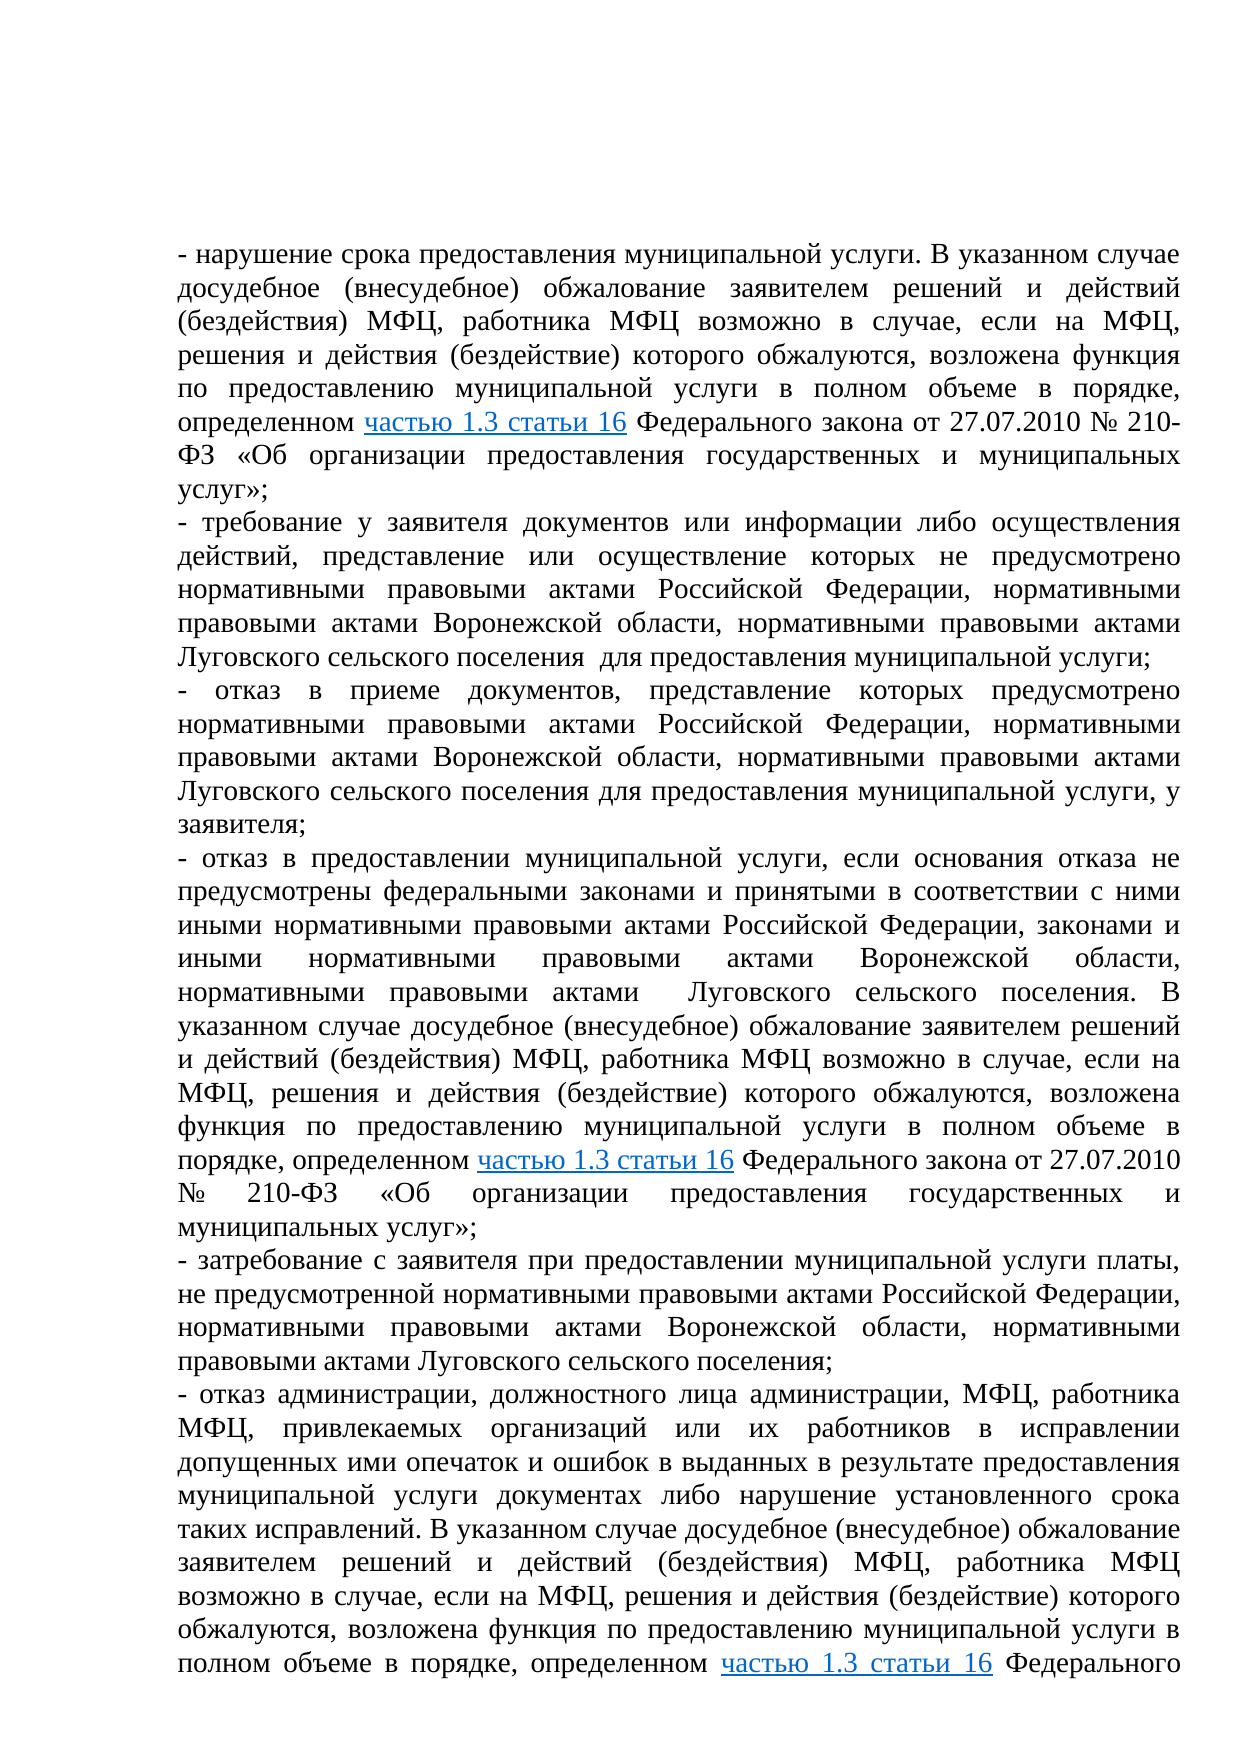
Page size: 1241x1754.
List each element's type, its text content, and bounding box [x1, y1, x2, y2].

text - затребование с заявителя при предоставлении муниципальной услуги платы, не предусмотренной нормативными правовыми актами Российской Федерации, нормативными правовыми актами Воронежской области, нормативными правовыми актами Луговского сельского поселения; [177, 1242, 1181, 1377]
text - нарушение срока предоставления муниципальной услуги. В указанном случае досудебное (внесудебное) обжалование заявителем решений и действий (бездействия) МФЦ, работника МФЦ возможно в случае, если на МФЦ, решения и действия (бездействие) которого обжалуются, возложена функция по предоставлению муниципальной услуги в полном объеме в порядке, определенном частью 1.3 статьи 16 Федерального закона от 27.07.2010 № 210-ФЗ «Об организации предоставления государственных и муниципальных услуг»; [177, 236, 1181, 504]
text - требование у заявителя документов или информации либо осуществления действий, представление или осуществление которых не предусмотрено нормативными правовыми актами Российской Федерации, нормативными правовыми актами Воронежской области, нормативными правовыми актами Луговского сельского поселения для предоставления муниципальной услуги; [177, 504, 1181, 672]
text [177, 1377, 1181, 1678]
text - отказ в приеме документов, представление которых предусмотрено нормативными правовыми актами Российской Федерации, нормативными правовыми актами Воронежской области, нормативными правовыми актами Луговского сельского поселения для предоставления муниципальной услуги, у заявителя; [177, 672, 1181, 840]
text - отказ в предоставлении муниципальной услуги, если основания отказа не предусмотрены федеральными законами и принятыми в соответствии с ними иными нормативными правовыми актами Российской Федерации, законами и иными нормативными правовыми актами Воронежской области, нормативными правовыми актами Луговского сельского поселения. В указанном случае досудебное (внесудебное) обжалование заявителем решений и действий (бездействия) МФЦ, работника МФЦ возможно в случае, если на МФЦ, решения и действия (бездействие) которого обжалуются, возложена функция по предоставлению муниципальной услуги в полном объеме в порядке, определенном частью 1.3 статьи 16 Федерального закона от 27.07.2010 № 210-ФЗ «Об организации предоставления государственных и муниципальных услуг»; [177, 840, 1181, 1242]
